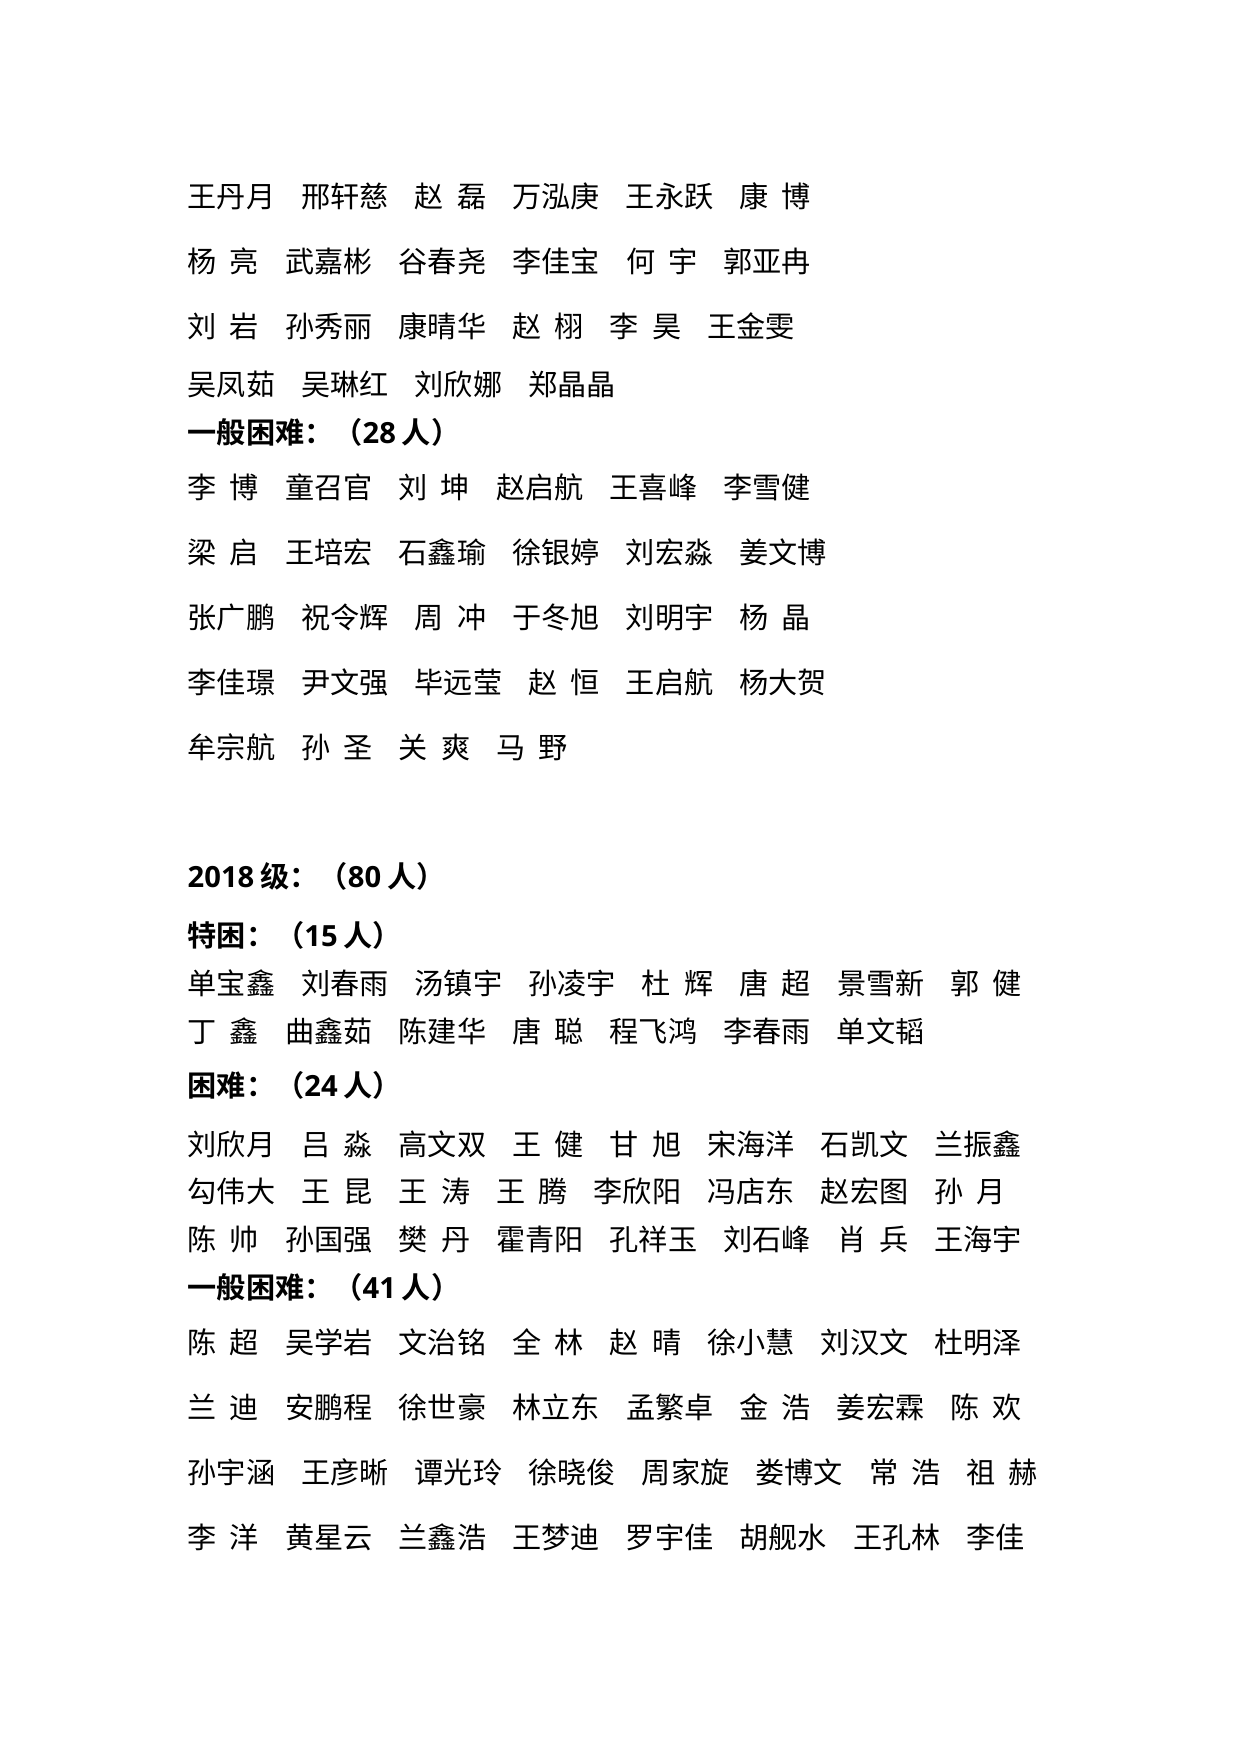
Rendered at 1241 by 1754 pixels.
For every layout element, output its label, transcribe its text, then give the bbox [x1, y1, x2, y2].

text 梁 启 王培宏 石鑫瑜 徐银婷 刘宏淼 姜文博 [187, 518, 1053, 583]
text 张广鹏 祝令辉 周 冲 于冬旭 刘明宇 杨 晶 [187, 583, 1053, 648]
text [187, 1308, 1053, 1568]
text 一般困难：（28人） [187, 405, 1053, 453]
text 困难：（24人） [187, 1052, 1053, 1117]
text 单宝鑫 刘春雨 汤镇宇 孙凌宇 杜 辉 唐 超 景雪新 郭 健 丁 鑫 曲鑫茹 陈建华 唐 聪 程飞鸿 李春雨 单文韬 [187, 956, 1053, 1052]
text 杨 亮 武嘉彬 谷春尧 李佳宝 何 宇 郭亚冉 [187, 227, 1053, 292]
text 吴凤茹 吴琳红 刘欣娜 郑晶晶 [187, 357, 1053, 405]
text 一般困难：（41人） [187, 1260, 1053, 1308]
text 刘欣月 吕 淼 高文双 王 健 甘 旭 宋海洋 石凯文 兰振鑫 勾伟大 王 昆 王 涛 王 腾 李欣阳 冯店东 赵宏图 孙 月 陈 帅 孙国强 樊 丹 霍青阳 孔祥玉 刘石峰 肖 兵 王海宇 [187, 1117, 1053, 1260]
text 2018级：（80人） [187, 843, 1053, 908]
text 王丹月 邢轩慈 赵 磊 万泓庚 王永跃 康 博 [187, 162, 1053, 227]
text 李 博 童召官 刘 坤 赵启航 王喜峰 李雪健 [187, 453, 1053, 518]
text 牟宗航 孙 圣 关 爽 马 野 [187, 713, 1053, 778]
text 特困：（15人） [187, 908, 1053, 956]
text 刘 岩 孙秀丽 康晴华 赵 栩 李 昊 王金雯 [187, 292, 1053, 357]
text 李佳璟 尹文强 毕远莹 赵 恒 王启航 杨大贺 [187, 648, 1053, 713]
